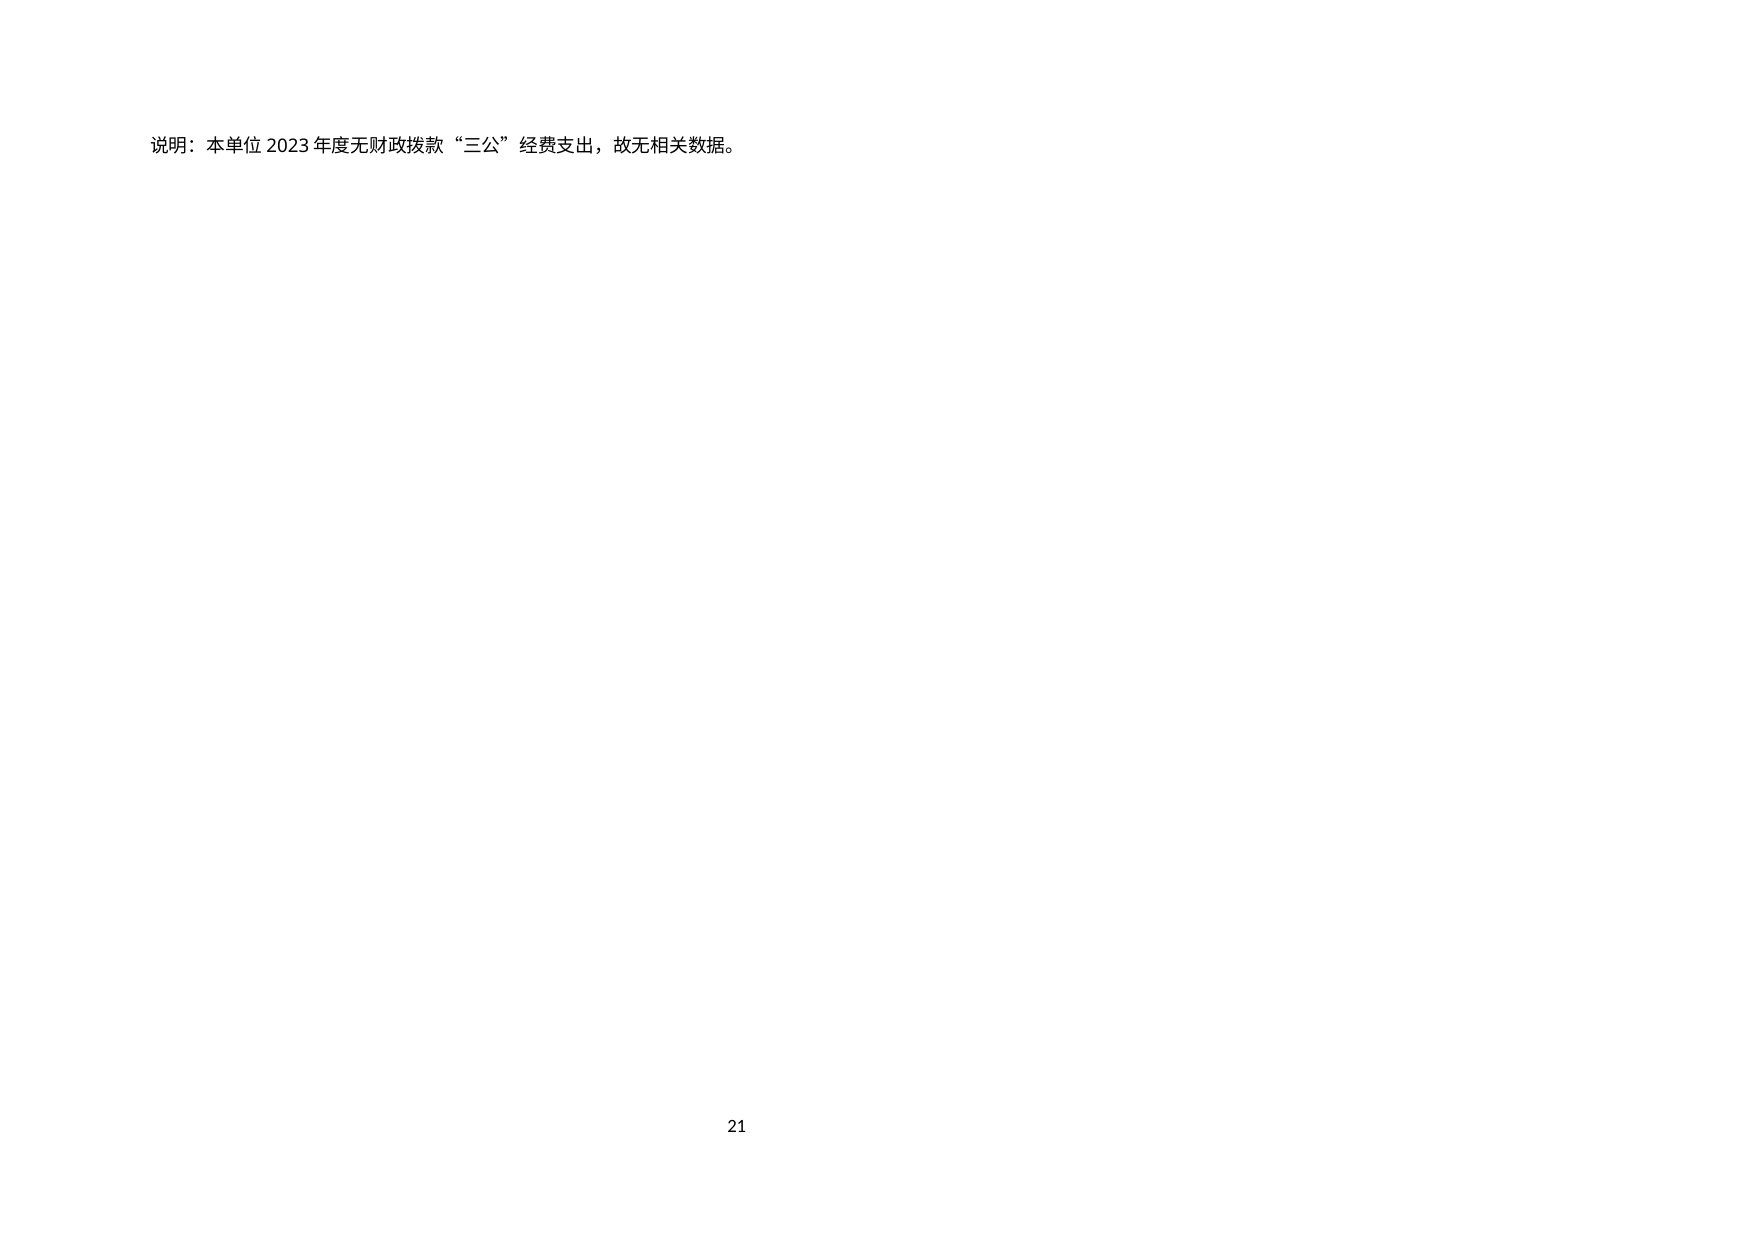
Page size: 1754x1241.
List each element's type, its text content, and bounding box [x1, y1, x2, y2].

text 说明：本单位2023年度无财政拨款“三公”经费支出，故无相关数据。 [150, 128, 1604, 161]
